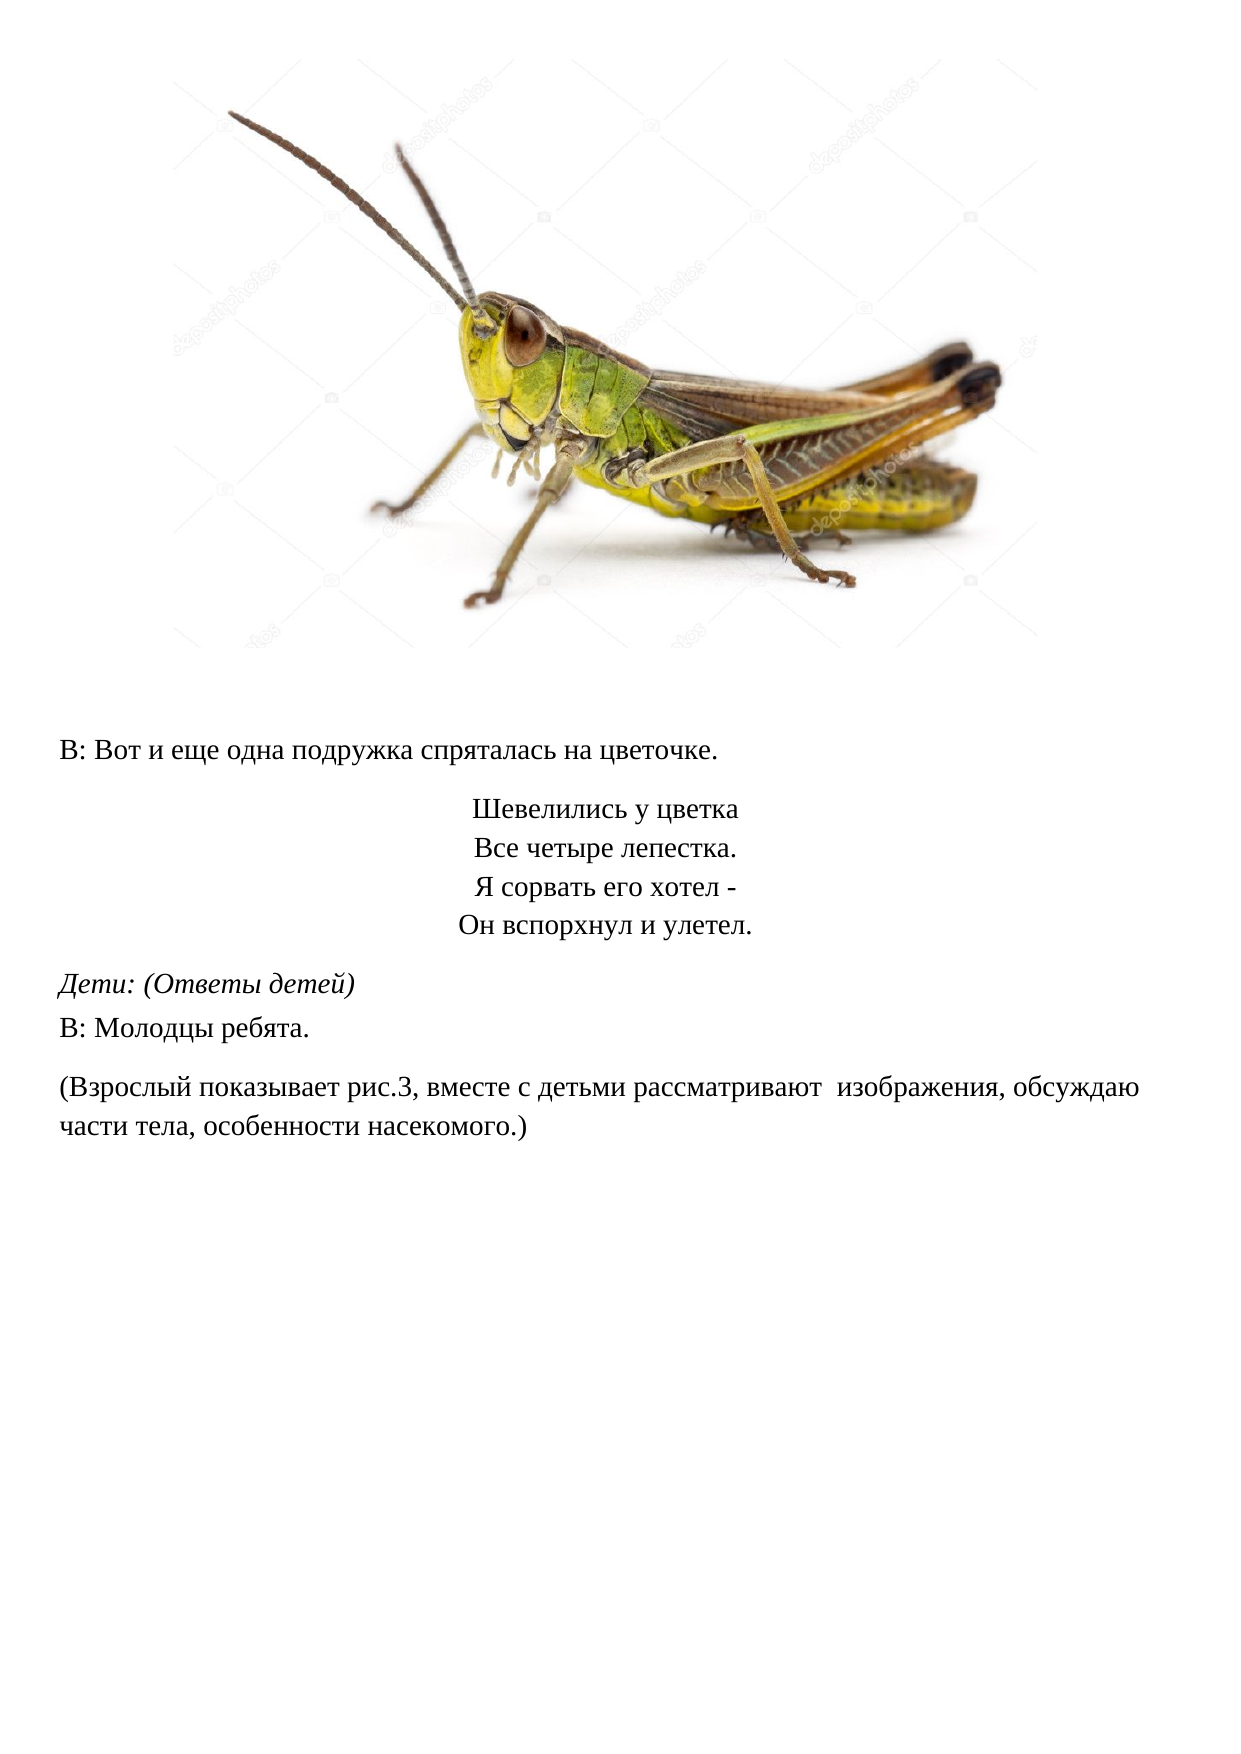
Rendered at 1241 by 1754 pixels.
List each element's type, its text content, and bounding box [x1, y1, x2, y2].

text Шевелились у цветка Все четыре лепестка. Я сорвать его хотел - Он вспорхнул и улетел. [59, 792, 1152, 941]
picture [173, 59, 1038, 648]
text В: Молодцы ребята. [59, 1010, 1152, 1044]
text Дети: (Ответы детей) [59, 967, 1152, 1000]
text В: Вот и еще одна подружка спряталась на цветочке. [59, 732, 1152, 766]
text (Взрослый показывает рис.3, вместе с детьми рассматривают изображения, обсуждаю части тела, особенности насекомого.) [59, 1069, 1152, 1142]
